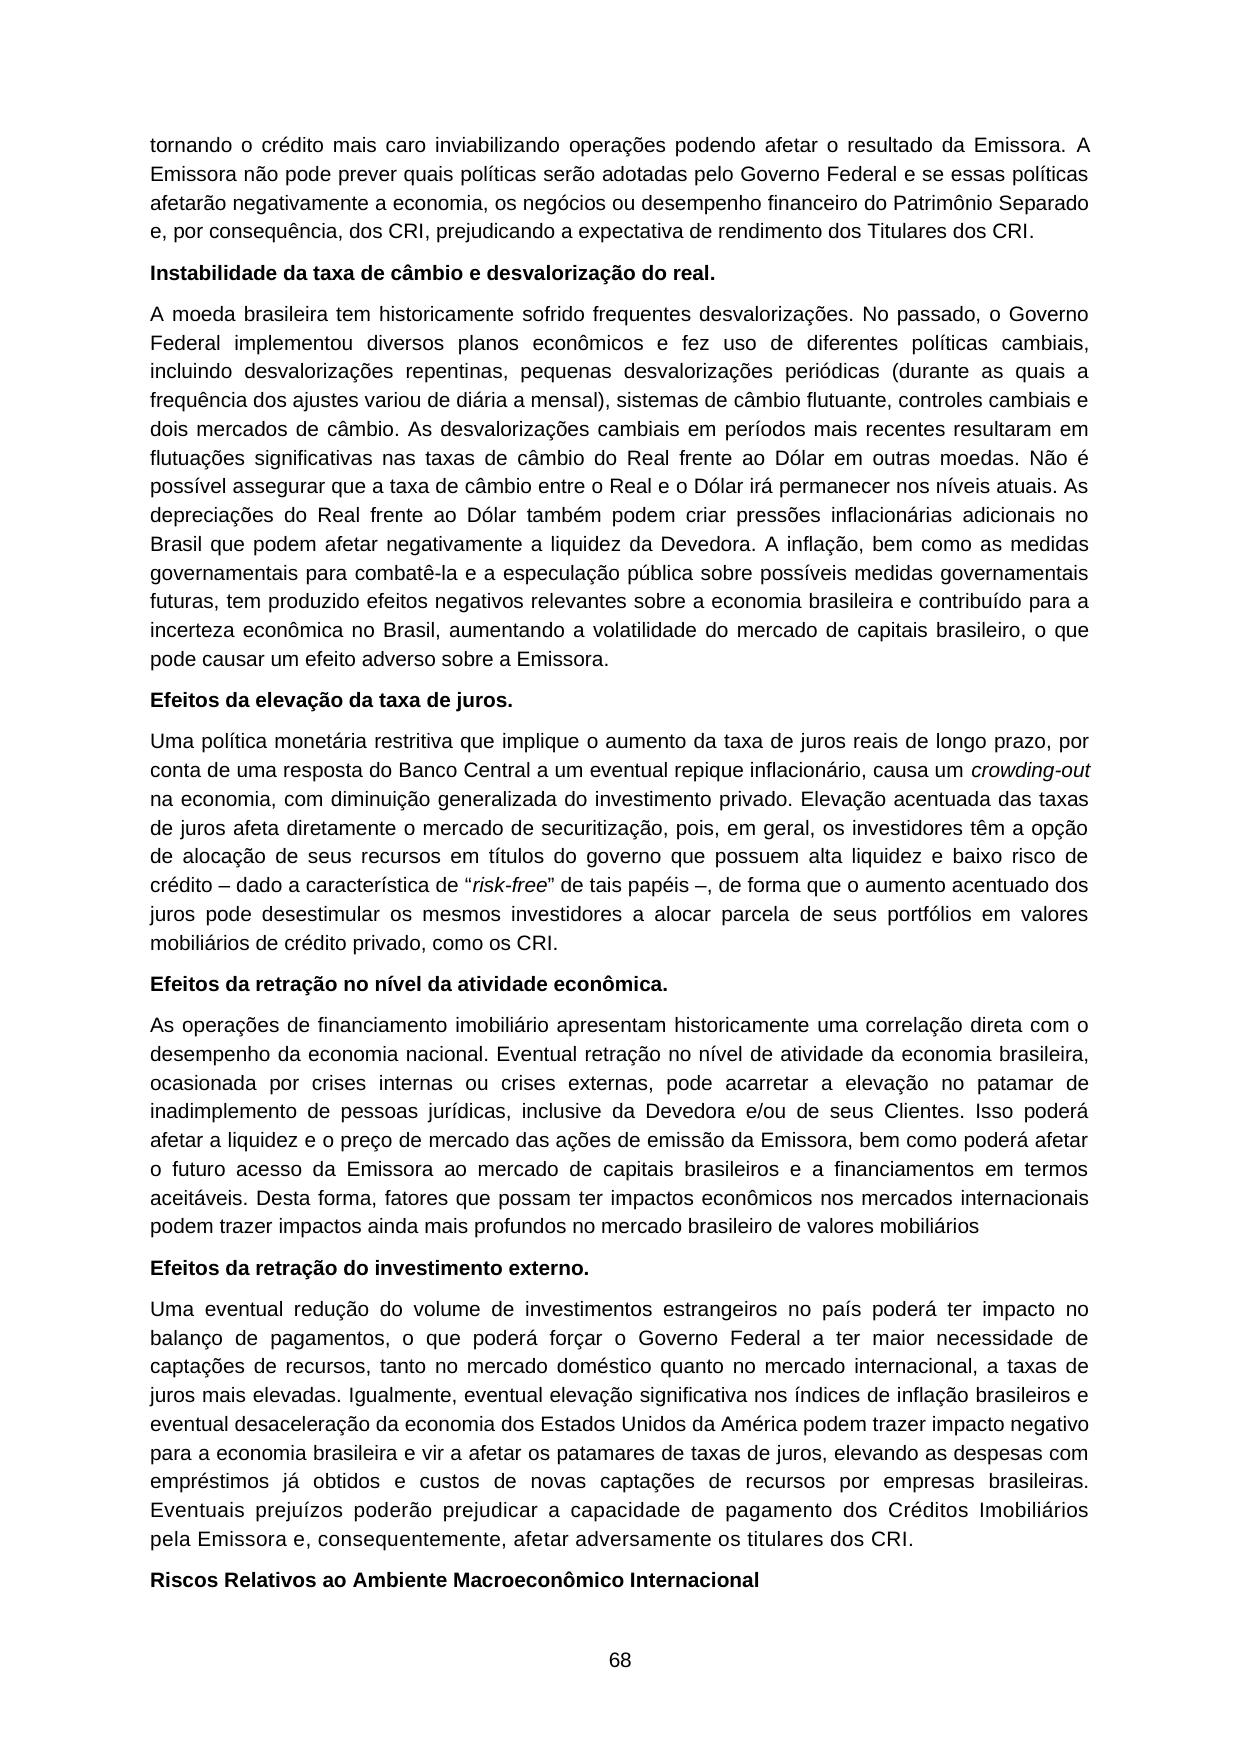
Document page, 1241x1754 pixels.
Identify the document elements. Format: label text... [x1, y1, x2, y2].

list Instabilidade da taxa de câmbio e desvalorização do real. [150, 260, 1090, 284]
list Efeitos da retração no nível da atividade econômica. [150, 972, 1090, 996]
text Riscos Relativos ao Ambiente Macroeconômico Internacional [150, 1568, 1090, 1592]
list Uma política monetária restritiva que implique o aumento da taxa de juros reais de longo prazo, por conta de uma resposta do Banco Central a um eventual repique inflacionário, causa um crowding-out na economia, com diminuição generalizada do investimento privado. Elevação acentuada das taxas de juros afeta diretamente o mercado de securitização, pois, em geral, os investidores têm a opção de alocação de seus recursos em títulos do governo que possuem alta liquidez e baixo risco de crédito – dado a característica de “risk-free” de tais papéis –, de forma que o aumento acentuado dos juros pode desestimular os mesmos investidores a alocar parcela de seus portfólios em valores mobiliários de crédito privado, como os CRI. [150, 729, 1090, 954]
list A moeda brasileira tem historicamente sofrido frequentes desvalorizações. No passado, o Governo Federal implementou diversos planos econômicos e fez uso de diferentes políticas cambiais, incluindo desvalorizações repentinas, pequenas desvalorizações periódicas (durante as quais a frequência dos ajustes variou de diária a mensal), sistemas de câmbio flutuante, controles cambiais e dois mercados de câmbio. As desvalorizações cambiais em períodos mais recentes resultaram em flutuações significativas nas taxas de câmbio do Real frente ao Dólar em outras moedas. Não é possível assegurar que a taxa de câmbio entre o Real e o Dólar irá permanecer nos níveis atuais. As depreciações do Real frente ao Dólar também podem criar pressões inflacionárias adicionais no Brasil que podem afetar negativamente a liquidez da Devedora. A inflação, bem como as medidas governamentais para combatê-la e a especulação pública sobre possíveis medidas governamentais futuras, tem produzido efeitos negativos relevantes sobre a economia brasileira e contribuído para a incerteza econômica no Brasil, aumentando a volatilidade do mercado de capitais brasileiro, o que pode causar um efeito adverso sobre a Emissora. [150, 302, 1090, 671]
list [150, 133, 1090, 243]
list Efeitos da elevação da taxa de juros. [150, 688, 1090, 712]
list Uma eventual redução do volume de investimentos estrangeiros no país poderá ter impacto no balanço de pagamentos, o que poderá forçar o Governo Federal a ter maior necessidade de captações de recursos, tanto no mercado doméstico quanto no mercado internacional, a taxas de juros mais elevadas. Igualmente, eventual elevação significativa nos índices de inflação brasileiros e eventual desaceleração da economia dos Estados Unidos da América podem trazer impacto negativo para a economia brasileira e vir a afetar os patamares de taxas de juros, elevando as despesas com empréstimos já obtidos e custos de novas captações de recursos por empresas brasileiras. Eventuais prejuízos poderão prejudicar a capacidade de pagamento dos Créditos Imobiliários pela Emissora e, consequentemente, afetar adversamente os titulares dos CRI. [150, 1297, 1090, 1551]
list As operações de financiamento imobiliário apresentam historicamente uma correlação direta com o desempenho da economia nacional. Eventual retração no nível de atividade da economia brasileira, ocasionada por crises internas ou crises externas, pode acarretar a elevação no patamar de inadimplemento de pessoas jurídicas, inclusive da Devedora e/ou de seus Clientes. Isso poderá afetar a liquidez e o preço de mercado das ações de emissão da Emissora, bem como poderá afetar o futuro acesso da Emissora ao mercado de capitais brasileiros e a financiamentos em termos aceitáveis. Desta forma, fatores que possam ter impactos econômicos nos mercados internacionais podem trazer impactos ainda mais profundos no mercado brasileiro de valores mobiliários [150, 1013, 1090, 1238]
list Efeitos da retração do investimento externo. [150, 1255, 1090, 1279]
